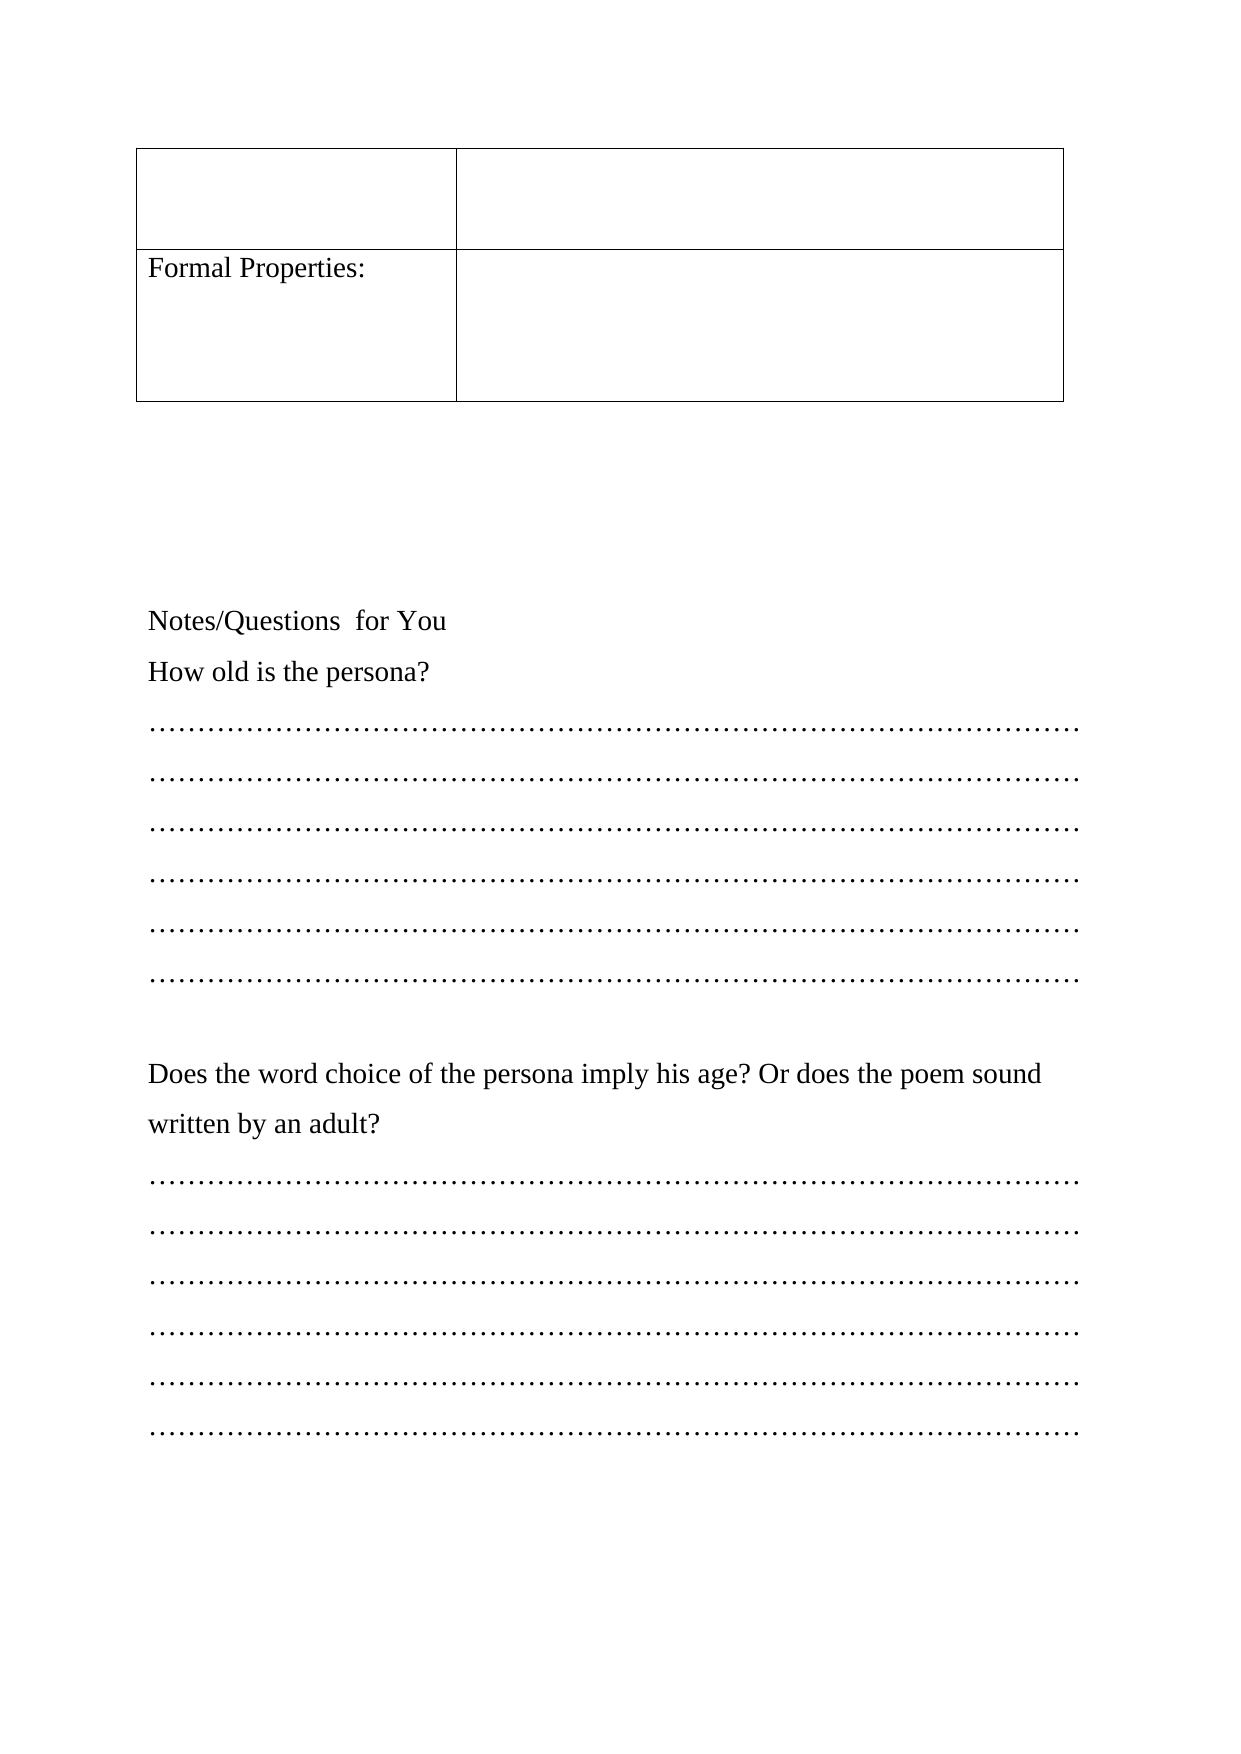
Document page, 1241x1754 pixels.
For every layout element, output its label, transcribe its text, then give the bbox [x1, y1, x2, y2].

text Notes/Questions for You [148, 603, 1093, 637]
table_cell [137, 149, 456, 249]
table_cell Formal Properties: [137, 250, 456, 401]
table_cell [457, 149, 1063, 249]
text Does the word choice of the persona imply his age? Or does the poem sound written by an adult? [148, 1056, 1093, 1140]
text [148, 1157, 1093, 1442]
text How old is the persona? [148, 654, 1093, 687]
table_cell [457, 250, 1063, 401]
